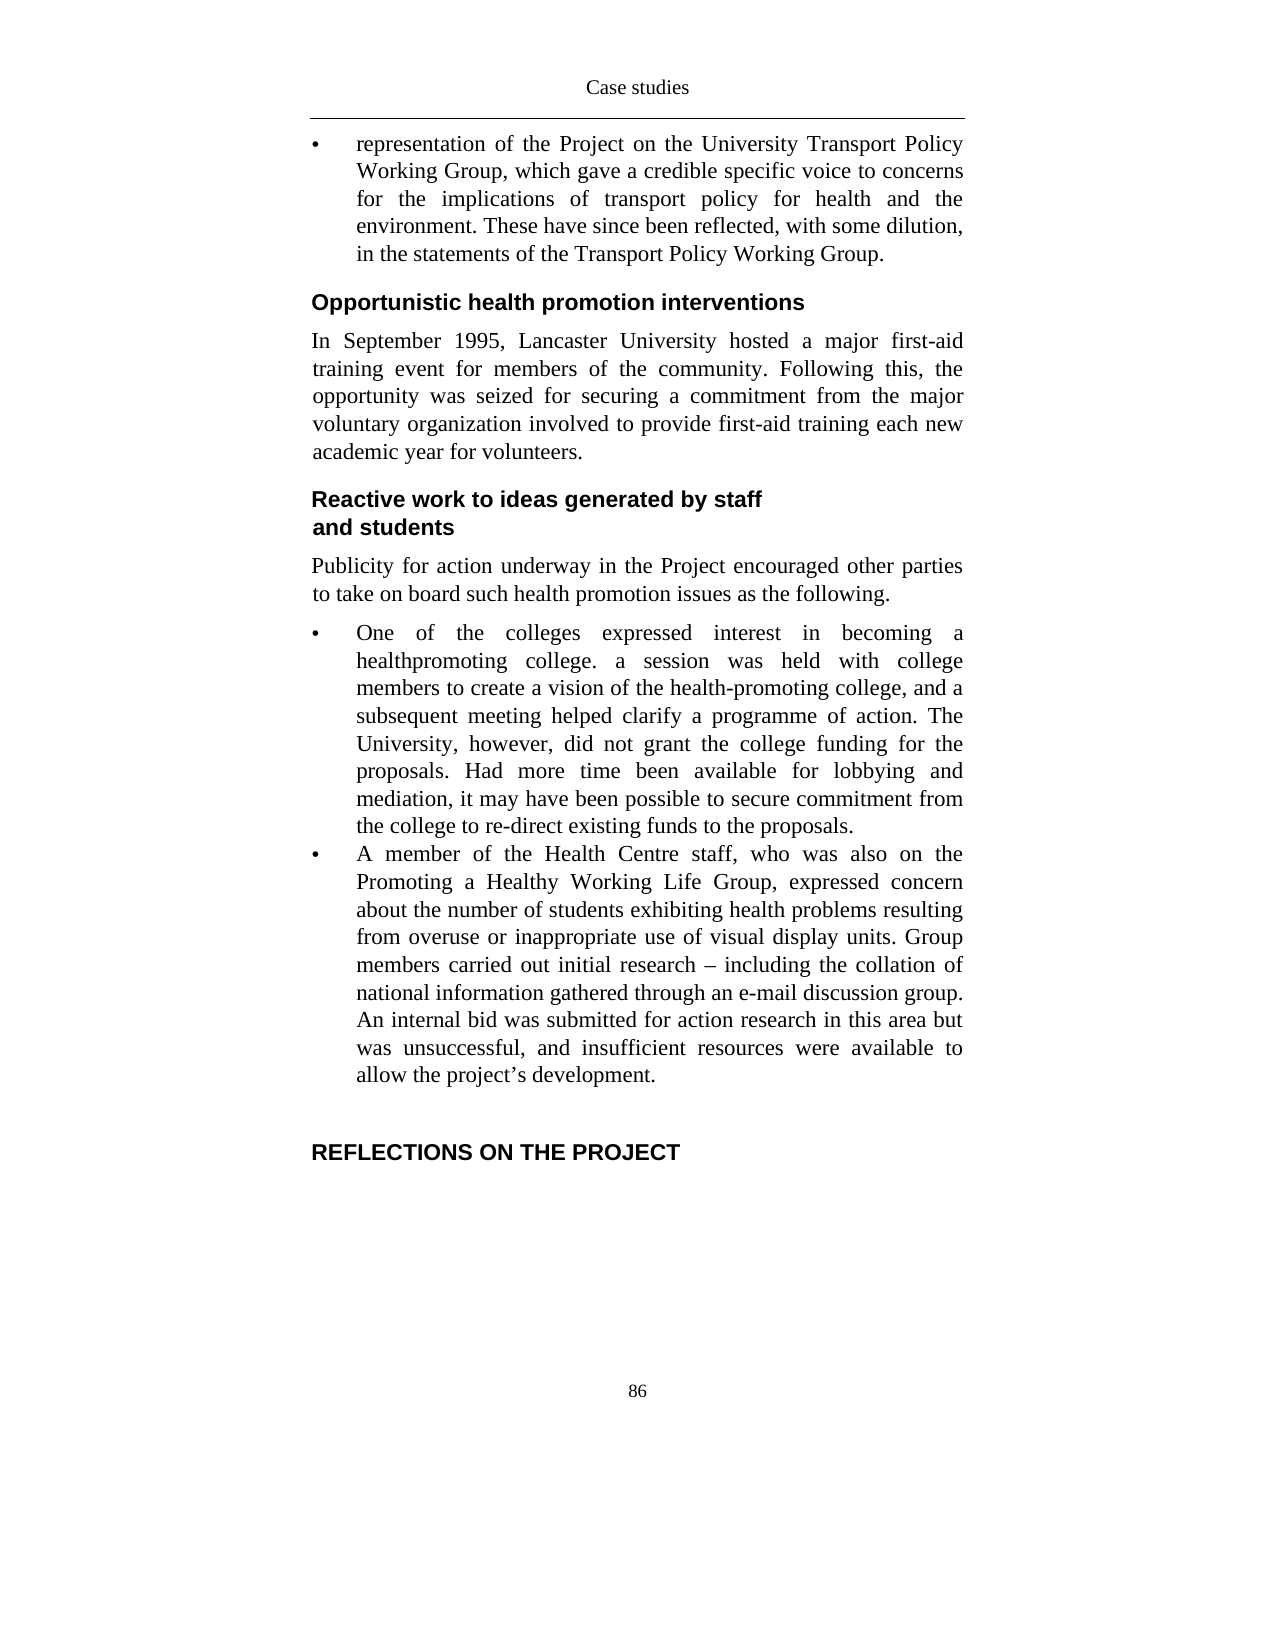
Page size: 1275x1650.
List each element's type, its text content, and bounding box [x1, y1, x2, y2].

text Publicity for action underway in the Project encouraged other parties to take on board such health promotion issues as the following. [311, 552, 964, 606]
subtitle Reactive work to ideas generated by staff and students [311, 486, 806, 540]
list A member of the Health Centre staff, who was also on the Promoting a Healthy Working Life Group, expressed concern about the number of students exhibiting health problems resulting from overuse or inappropriate use of visual display units. Group members carried out initial research – including the collation of national information gathered through an e-mail discussion group. An internal bid was submitted for action research in this area but was unsuccessful, and insufficient resources were available to allow the project’s development. [312, 841, 964, 1088]
text REFLECTIONS ON THE PROJECT [311, 1138, 968, 1165]
text In September 1995, Lancaster University hosted a major first-aid training event for members of the community. Following this, the opportunity was seized for securing a commitment from the major voluntary organization involved to provide first-aid training each new academic year for volunteers. [311, 327, 964, 464]
subtitle Opportunistic health promotion interventions [311, 288, 806, 315]
list One of the colleges expressed interest in becoming a healthpromoting college. a session was held with college members to create a vision of the health-promoting college, and a subsequent meeting helped clarify a programme of action. The University, however, did not grant the college funding for the proposals. Had more time been available for lobbying and mediation, it may have been possible to secure commitment from the college to re-direct existing funds to the proposals. [312, 619, 964, 839]
list representation of the Project on the University Transport Policy Working Group, which gave a credible specific voice to concerns for the implications of transport policy for health and the environment. These have since been reflected, with some dilution, in the statements of the Transport Policy Working Group. [312, 130, 964, 267]
